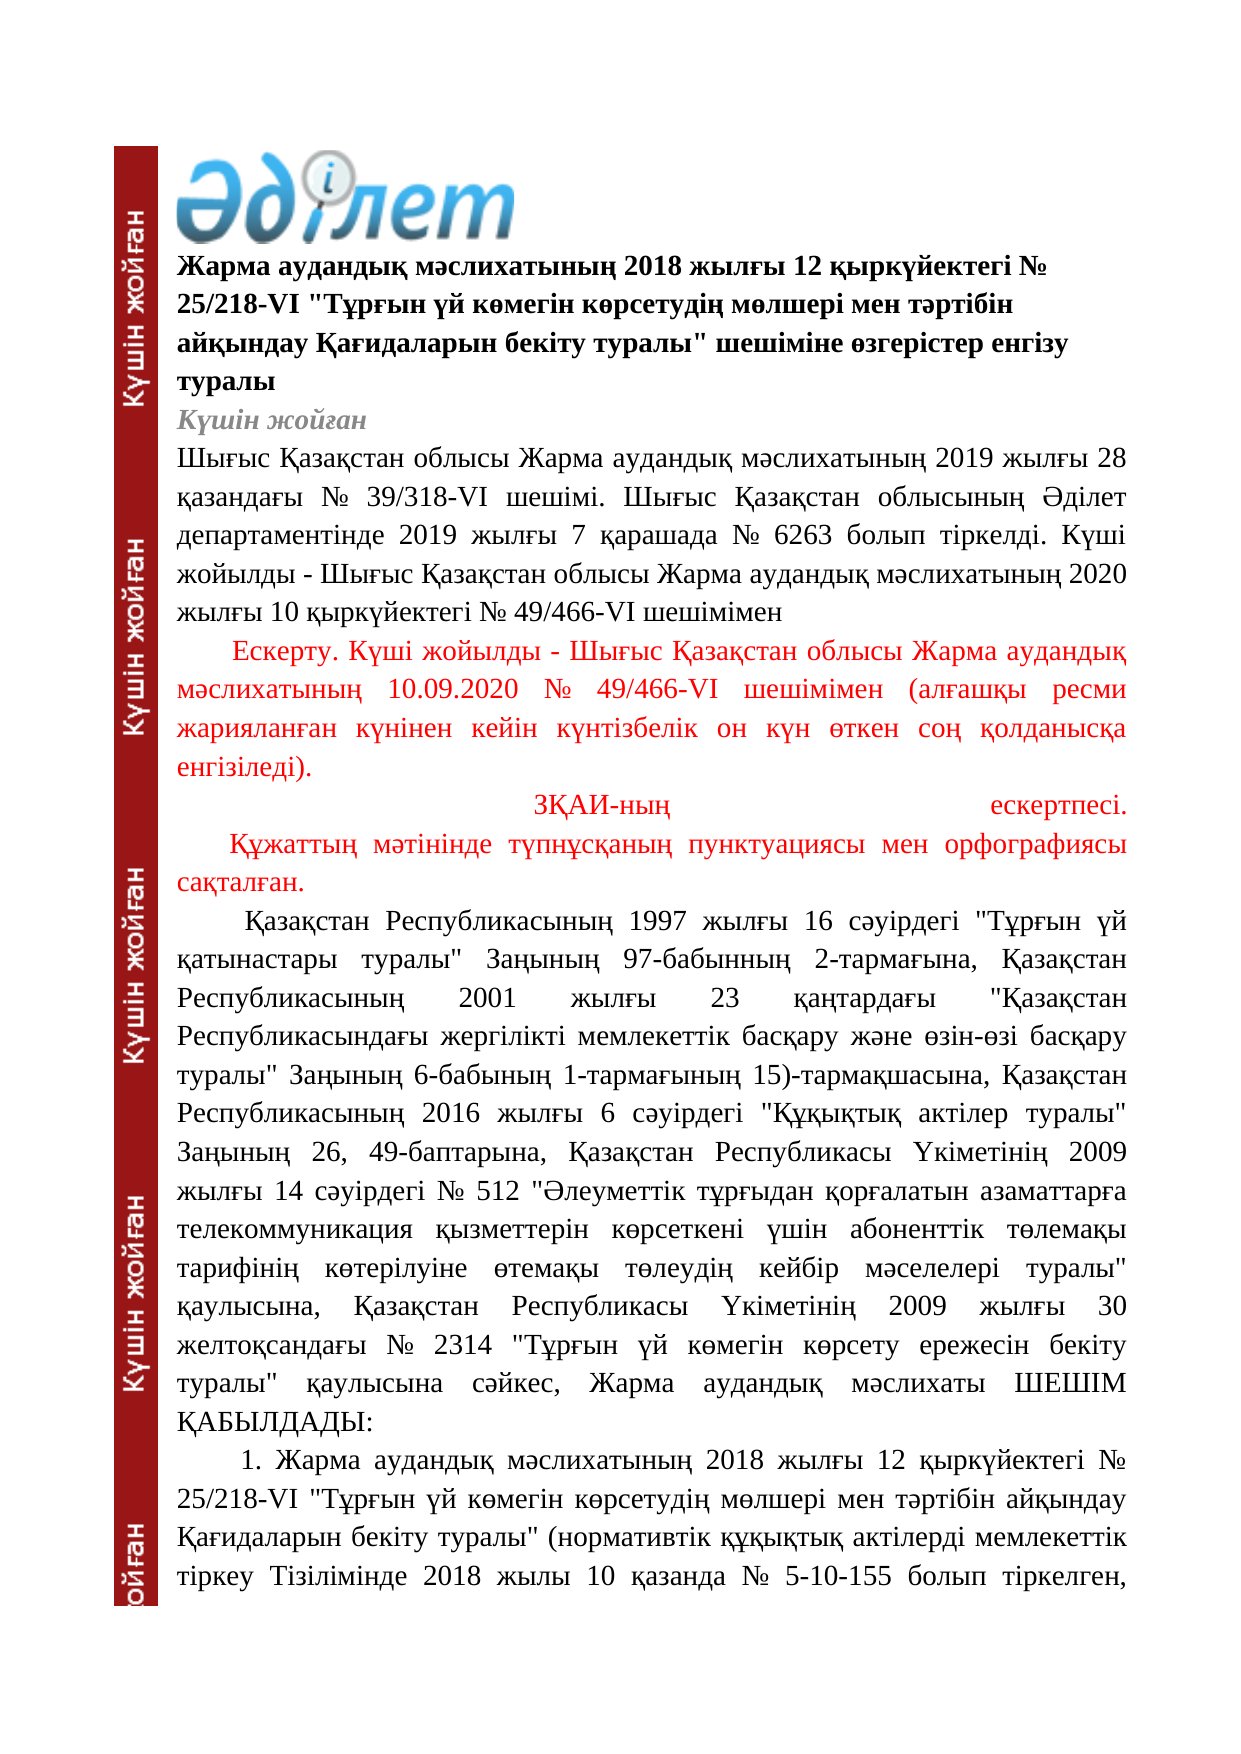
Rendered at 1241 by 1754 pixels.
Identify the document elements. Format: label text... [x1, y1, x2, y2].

text Қазақстан Республикасының 1997 жылғы 16 сәуірдегі "Тұрғын үй қатынастары туралы" Заңының 97-бабынның 2-тармағына, Қазақстан Республикасының 2001 жылғы 23 қаңтардағы "Қазақстан Республикасындағы жергілікті мемлекеттік басқару және өзін-өзі басқару туралы" Заңының 6-бабының 1-тармағының 15)-тармақшасына, Қазақстан Республикасының 2016 жылғы 6 сәуірдегі "Құқықтық актiлер туралы" Заңының 26, 49-баптарына, Қазақстан Республикасы Үкіметінің 2009 жылғы 14 сәуірдегі № 512 "Әлеуметтік тұрғыдан қорғалатын азаматтарға телекоммуникация қызметтерін көрсеткені үшін абоненттік төлемақы тарифінің көтерілуіне өтемақы төлеудің кейбір мәселелері туралы" қаулысына, Қазақстан Республикасы Үкiметiнiң 2009 жылғы 30 желтоқсандағы № 2314 "Тұрғын үй көмегін көрсету ережесін бекіту туралы" қаулысына сәйкес, Жарма аудандық мәслихаты ШЕШІМ ҚАБЫЛДАДЫ: [112, 903, 1128, 1437]
text Ескерту. Күші жойылды - Шығыс Қазақстан облысы Жарма аудандық мәслихатының 10.09.2020 № 49/466-VI шешімімен (алғашқы ресми жарияланған күнінен кейін күнтізбелік он күн өткен соң қолданысқа енгізіледі). ЗҚАИ-ның ескертпесі. Құжаттың мәтінінде түпнұсқаның пунктуациясы мен орфографиясы сақталған. [112, 633, 1128, 898]
picture [114, 898, 158, 903]
text Күшін жойған [112, 402, 1128, 435]
picture [114, 1437, 158, 1442]
text Шығыс Қазақстан облысы Жарма аудандық мәслихатының 2019 жылғы 28 қазандағы № 39/318-VI шешімі. Шығыс Қазақстан облысының Әділет департаментінде 2019 жылғы 7 қарашада № 6263 болып тіркелді. Күші жойылды - Шығыс Қазақстан облысы Жарма аудандық мәслихатының 2020 жылғы 10 қыркүйектегі № 49/466-VI шешімімен [112, 440, 1128, 628]
picture [114, 146, 158, 248]
picture [114, 397, 158, 402]
picture [176, 150, 515, 244]
picture [114, 1592, 158, 1606]
picture [114, 628, 158, 633]
text Жарма аудандық мәслихатының 2018 жылғы 12 қыркүйектегі № 25/218-VI "Тұрғын үй көмегін көрсетудің мөлшері мен тәртібін айқындау Қағидаларын бекіту туралы" шешіміне өзгерістер енгізу туралы [112, 248, 1128, 397]
picture [114, 435, 158, 440]
